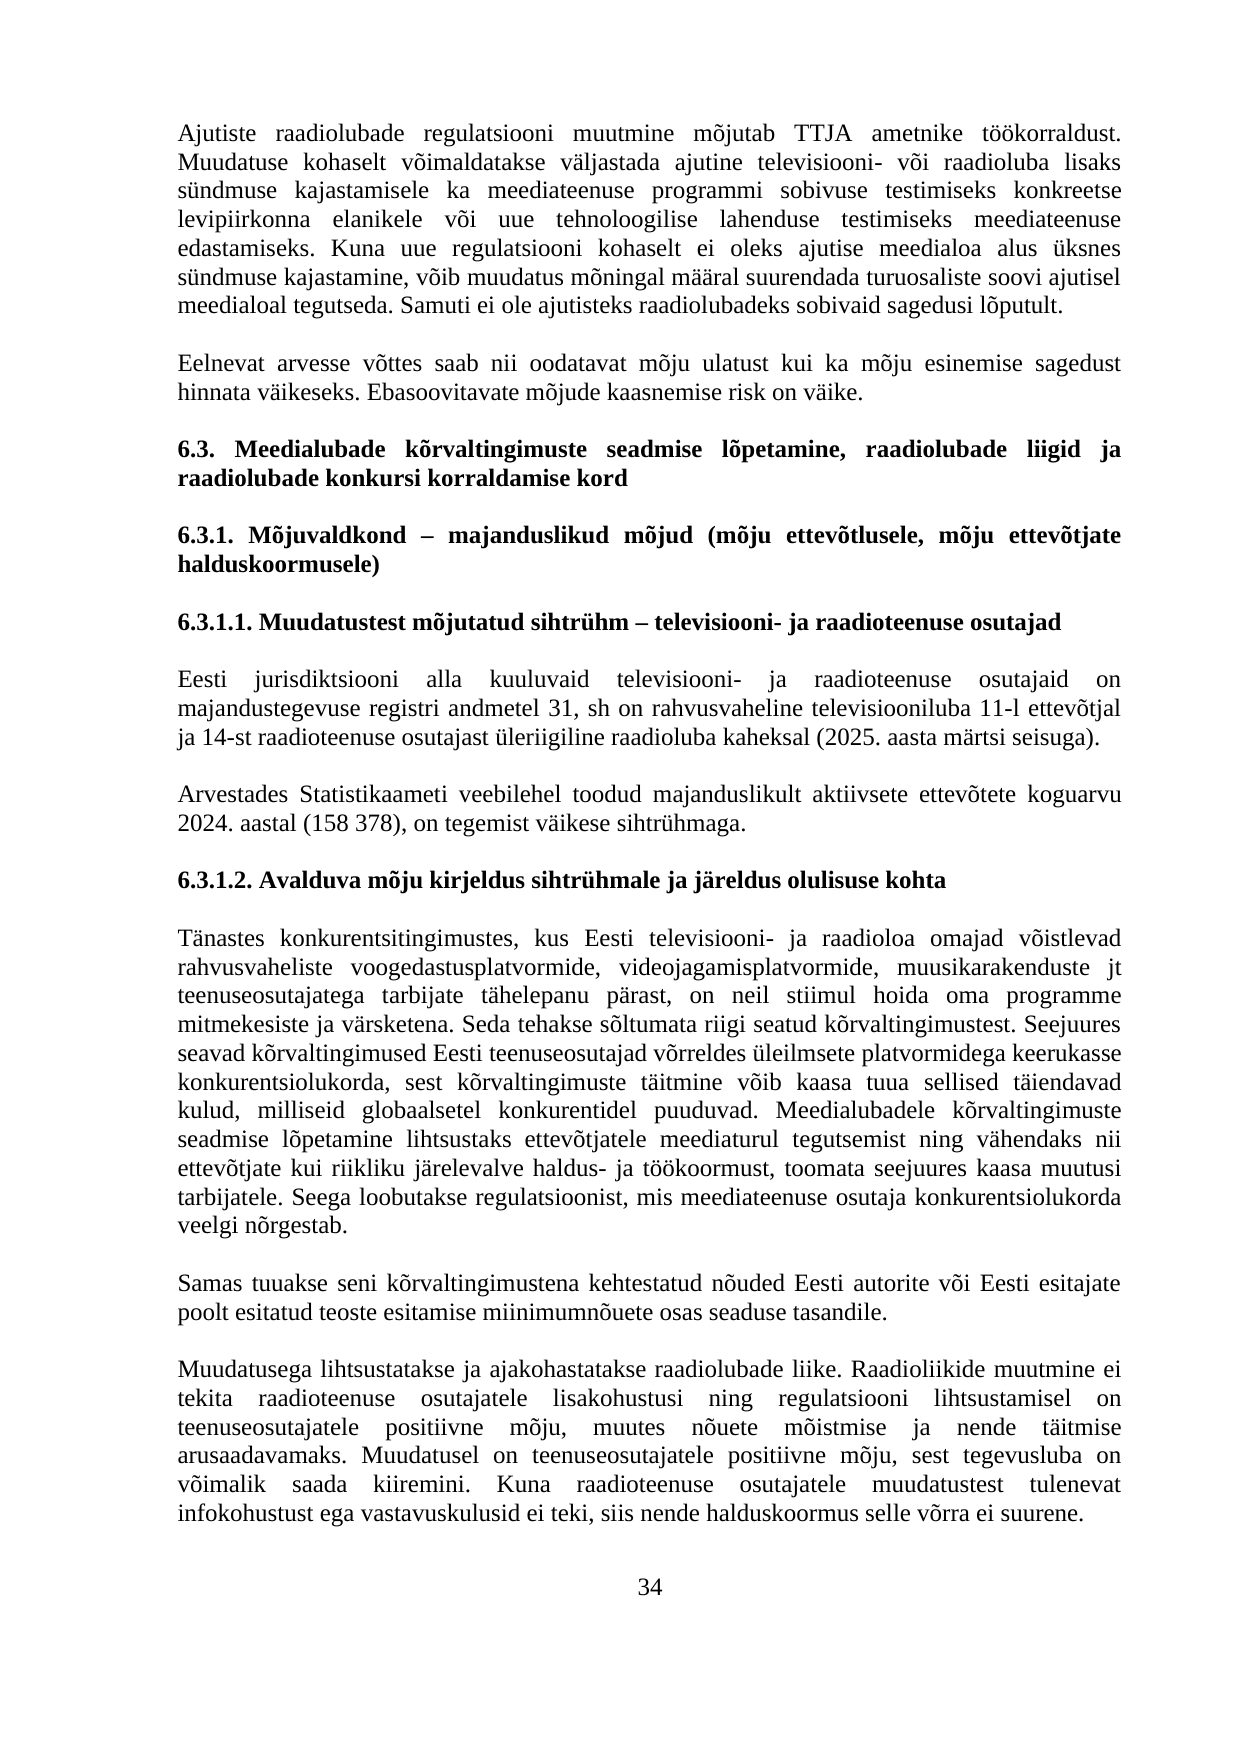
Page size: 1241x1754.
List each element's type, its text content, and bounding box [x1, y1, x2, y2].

text Eelnevat arvesse võttes saab nii oodatavat mõju ulatust kui ka mõju esinemise sagedust hinnata väikeseks. Ebasoovitavate mõjude kaasnemise risk on väike. [177, 348, 1122, 406]
text 6.3.1. Mõjuvaldkond – majanduslikud mõjud (mõju ettevõtlusele, mõju ettevõtjate halduskoormusele) [177, 521, 1122, 578]
text Eesti jurisdiktsiooni alla kuuluvaid televisiooni- ja raadioteenuse osutajaid on majandustegevuse registri andmetel 31, sh on rahvusvaheline televisiooniluba 11-l ettevõtjal ja 14-st raadioteenuse osutajast üleriigiline raadioluba kaheksal (2025. aasta märtsi seisuga). [177, 664, 1122, 751]
text 6.3.1.1. Muudatustest mõjutatud sihtrühm – televisiooni- ja raadioteenuse osutajad [177, 607, 1122, 636]
text Tänastes konkurentsitingimustes, kus Eesti televisiooni- ja raadioloa omajad võistlevad rahvusvaheliste voogedastusplatvormide, videojagamisplatvormide, muusikarakenduste jt teenuseosutajatega tarbijate tähelepanu pärast, on neil stiimul hoida oma programme mitmekesiste ja värsketena. Seda tehakse sõltumata riigi seatud kõrvaltingimustest. Seejuures seavad kõrvaltingimused Eesti teenuseosutajad võrreldes üleilmsete platvormidega keerukasse konkurentsiolukorda, sest kõrvaltingimuste täitmine võib kaasa tuua sellised täiendavad kulud, milliseid globaalsetel konkurentidel puuduvad. Meedialubadele kõrvaltingimuste seadmise lõpetamine lihtsustaks ettevõtjatele meediaturul tegutsemist ning vähendaks nii ettevõtjate kui riikliku järelevalve haldus- ja töökoormust, toomata seejuures kaasa muutusi tarbijatele. Seega loobutakse regulatsioonist, mis meediateenuse osutaja konkurentsiolukorda veelgi nõrgestab. [177, 923, 1122, 1239]
text Samas tuuakse seni kõrvaltingimustena kehtestatud nõuded Eesti autorite või Eesti esitajate poolt esitatud teoste esitamise miinimumnõuete osas seaduse tasandile. [177, 1268, 1122, 1326]
text 6.3. Meedialubade kõrvaltingimuste seadmise lõpetamine, raadiolubade liigid ja raadiolubade konkursi korraldamise kord [177, 434, 1122, 492]
text Ajutiste raadiolubade regulatsiooni muutmine mõjutab TTJA ametnike töökorraldust. Muudatuse kohaselt võimaldatakse väljastada ajutine televisiooni- või raadioluba lisaks sündmuse kajastamisele ka meediateenuse programmi sobivuse testimiseks konkreetse levipiirkonna elanikele või uue tehnoloogilise lahenduse testimiseks meediateenuse edastamiseks. Kuna uue regulatsiooni kohaselt ei oleks ajutise meedialoa alus üksnes sündmuse kajastamine, võib muudatus mõningal määral suurendada turuosaliste soovi ajutisel meedialoal tegutseda. Samuti ei ole ajutisteks raadiolubadeks sobivaid sagedusi lõputult. [177, 118, 1122, 319]
text Arvestades Statistikaameti veebilehel toodud majanduslikult aktiivsete ettevõtete koguarvu 2024. aastal (158 378), on tegemist väikese sihtrühmaga. [177, 779, 1122, 837]
text Muudatusega lihtsustatakse ja ajakohastatakse raadiolubade liike. Raadioliikide muutmine ei tekita raadioteenuse osutajatele lisakohustusi ning regulatsiooni lihtsustamisel on teenuseosutajatele positiivne mõju, muutes nõuete mõistmise ja nende täitmise arusaadavamaks. Muudatusel on teenuseosutajatele positiivne mõju, sest tegevusluba on võimalik saada kiiremini. Kuna raadioteenuse osutajatele muudatustest tulenevat infokohustust ega vastavuskulusid ei teki, siis nende halduskoormus selle võrra ei suurene. [177, 1354, 1122, 1527]
text 6.3.1.2. Avalduva mõju kirjeldus sihtrühmale ja järeldus olulisuse kohta [177, 866, 1122, 894]
